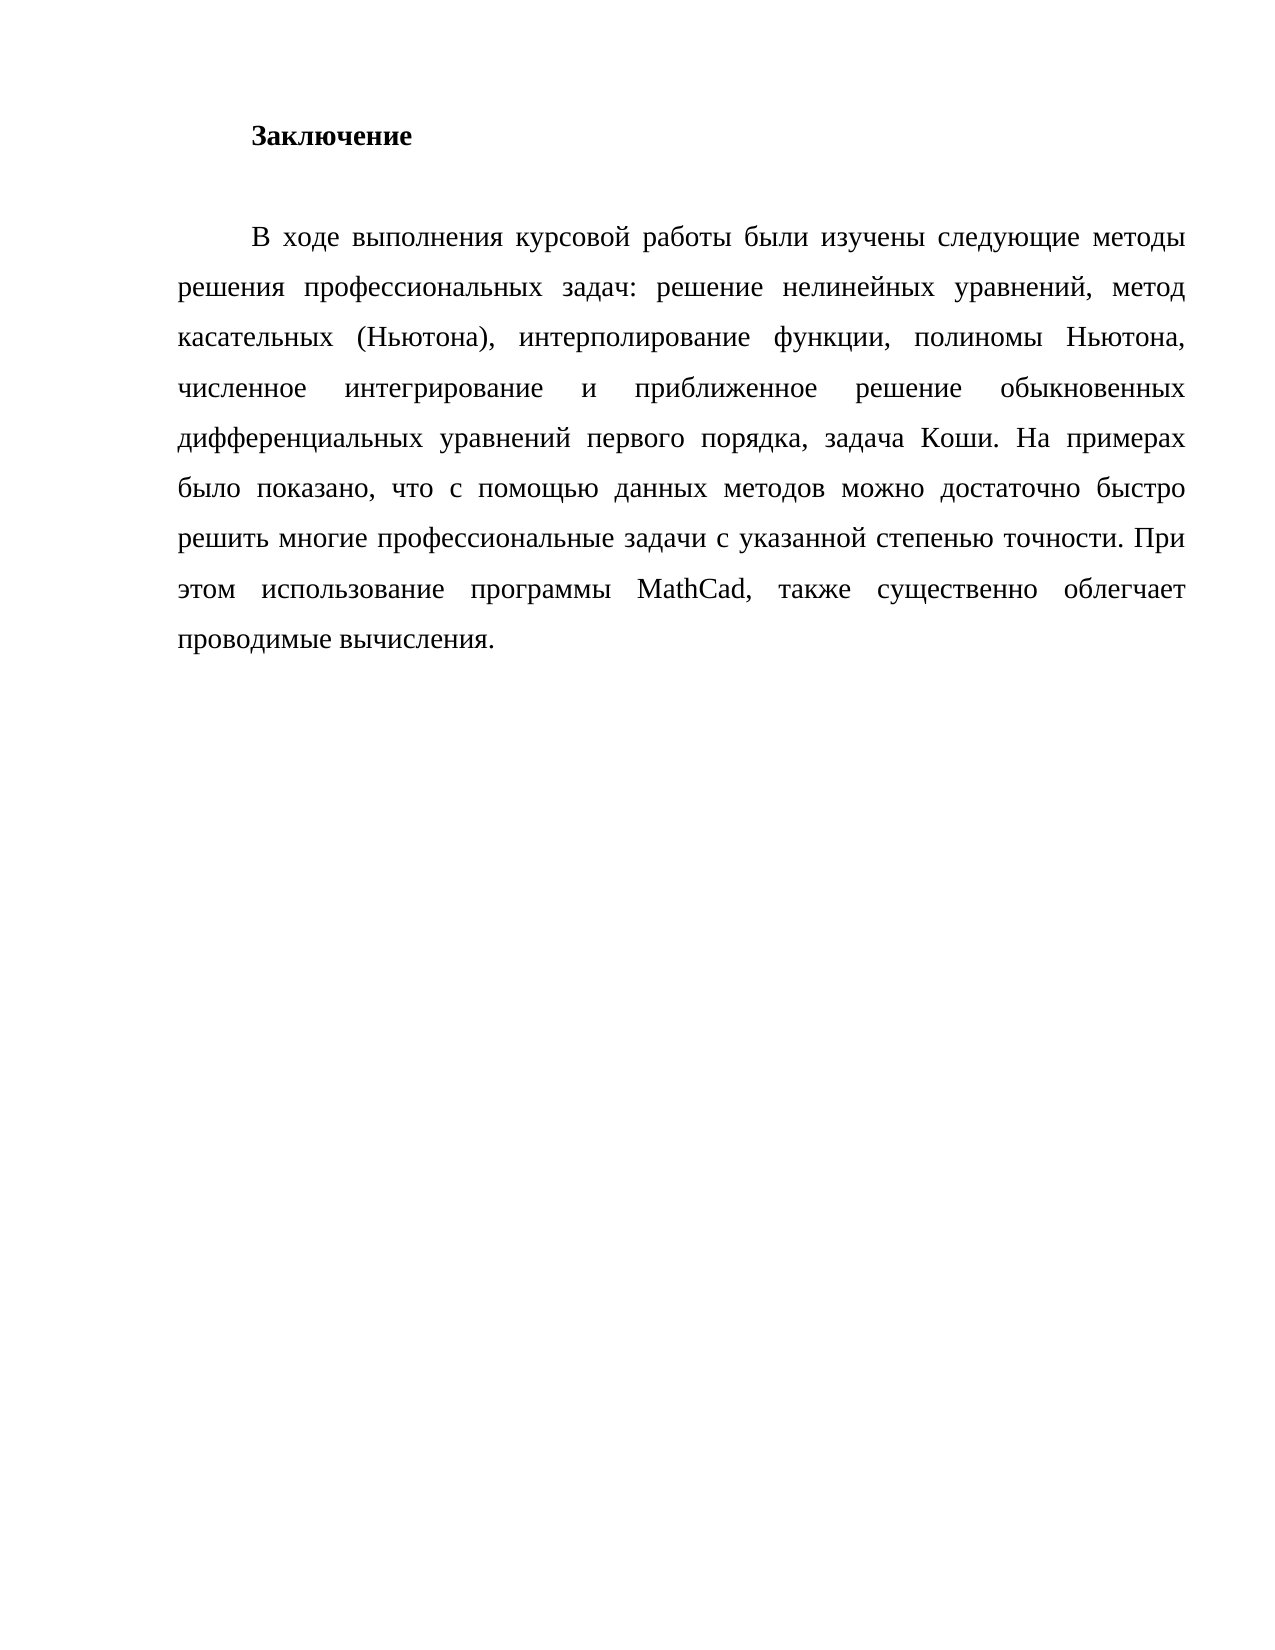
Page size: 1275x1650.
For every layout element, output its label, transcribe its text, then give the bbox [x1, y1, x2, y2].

text В ходе выполнения курсовой работы были изучены следующие методы решения профессиональных задач: решение нелинейных уравнений, метод касательных (Ньютона), интерполирование функции, полиномы Ньютона, численное интегрирование и приближенное решение обыкновенных дифференциальных уравнений первого порядка, задача Коши. На примерах было показано, что с помощью данных методов можно достаточно быстро решить многие профессиональные задачи с указанной степенью точности. При этом использование программы MathCad, также существенно облегчает проводимые вычисления. [177, 219, 1186, 655]
subtitle Заключение [177, 118, 1186, 152]
